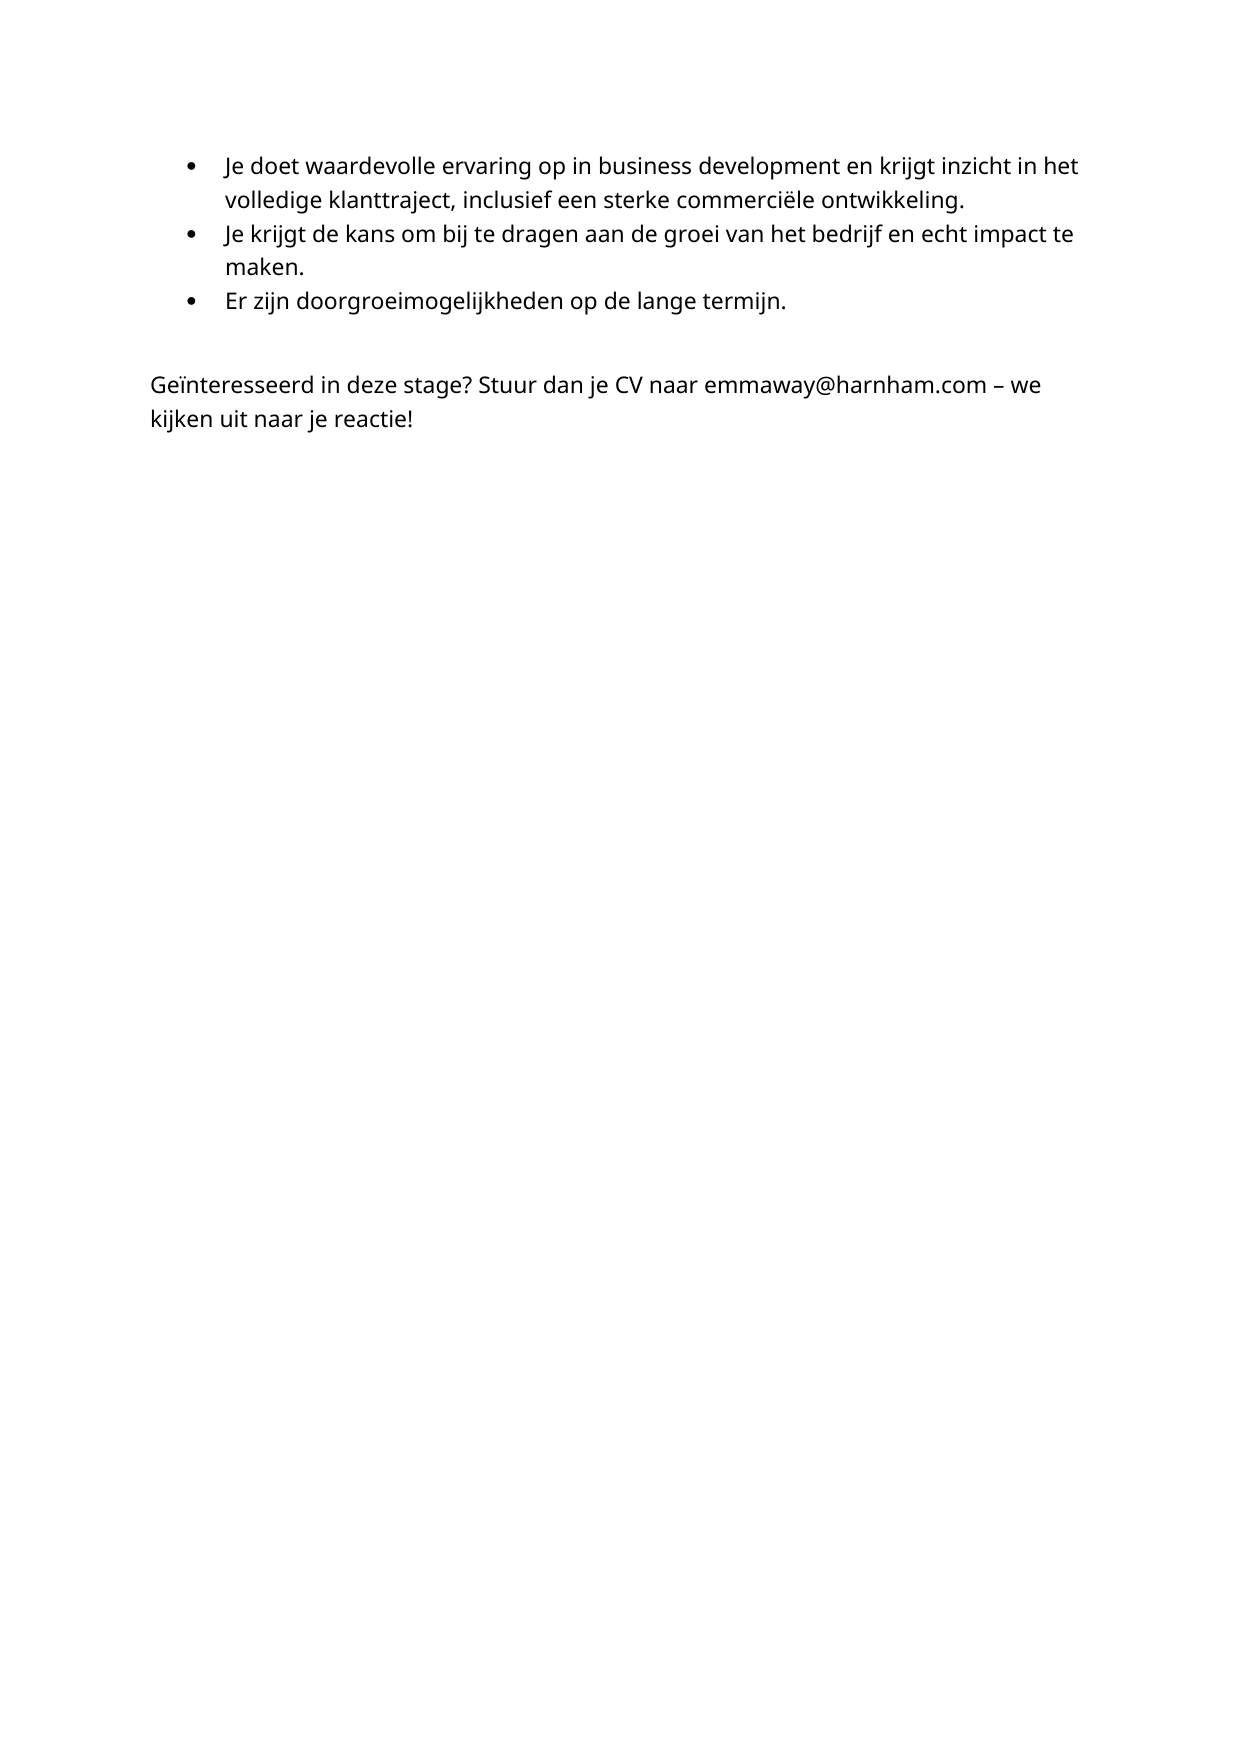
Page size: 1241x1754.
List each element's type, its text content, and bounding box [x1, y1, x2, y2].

list Je krijgt de kans om bij te dragen aan de groei van het bedrijf en echt impact te maken. [187, 217, 1090, 282]
text Geïnteresseerd in deze stage? Stuur dan je CV naar emmaway@harnham.com – we kijken uit naar je reactie! [150, 369, 1090, 434]
list Je doet waardevolle ervaring op in business development en krijgt inzicht in het volledige klanttraject, inclusief een sterke commerciële ontwikkeling. [187, 150, 1090, 215]
list Er zijn doorgroeimogelijkheden op de lange termijn. [187, 285, 1090, 316]
